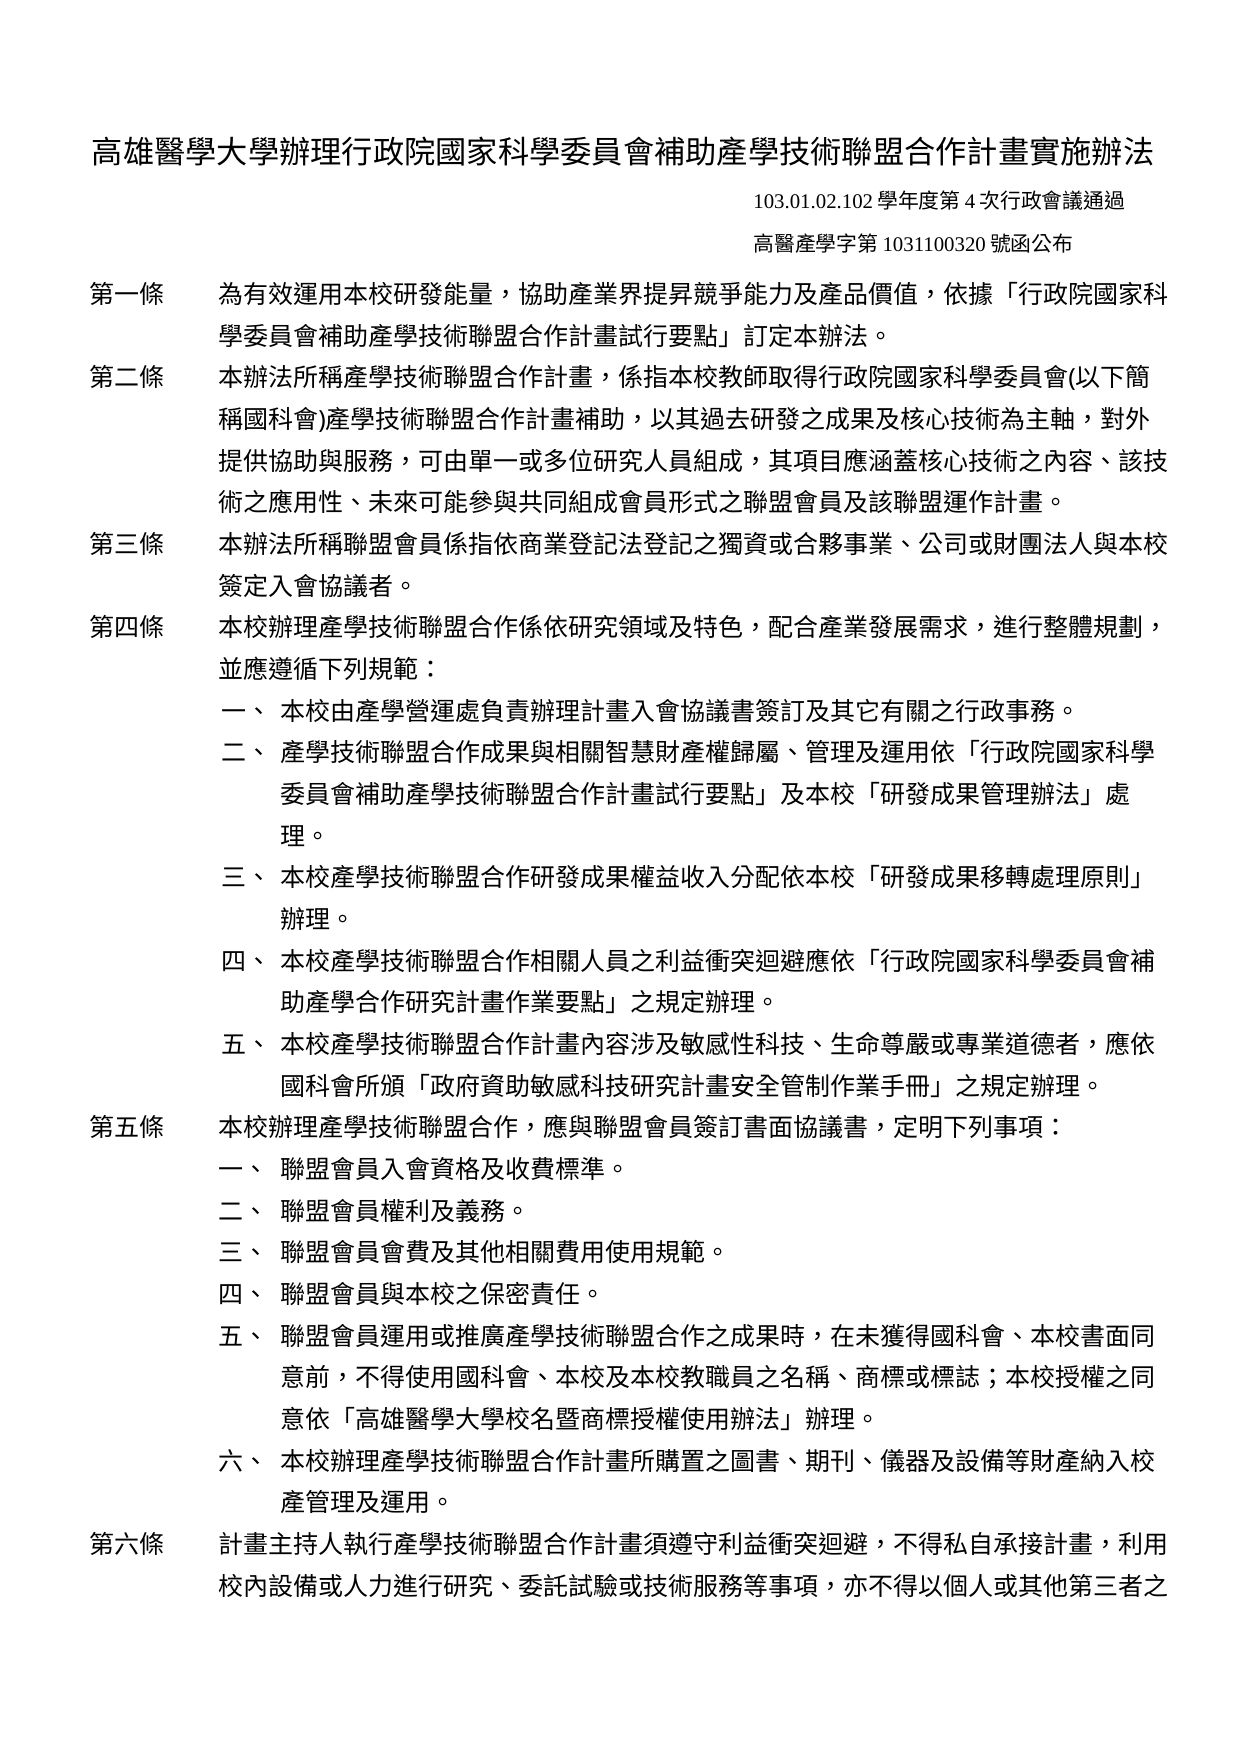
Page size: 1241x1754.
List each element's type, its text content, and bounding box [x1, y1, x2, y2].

table_cell 本校辦理產學技術聯盟合作，應與聯盟會員簽訂書面協議書，定明下列事項： 聯盟會員入會資格及收費標準。 聯盟會員權利及義務。 聯盟會員會費及其他相關費用使用規範。 聯盟會員與本校之保密責任。 聯盟會員運用或推廣產學技術聯盟合作之成果時，在未獲得國科會、本校書面同意前，不得使用國科會、本校及本校教職員之名稱、商標或標誌；本校授權之同意依「高雄醫學大學校名暨商標授權使用辦法」辦理。 本校辦理產學技術聯盟合作計畫所購置之圖書、期刊、儀器及設備等財產納入校產管理及運用。 [207, 1104, 1181, 1520]
table_cell 第五條 [78, 1104, 207, 1520]
table_cell 第六條 [78, 1520, 207, 1603]
table_cell 本辦法所稱產學技術聯盟合作計畫，係指本校教師取得行政院國家科學委員會(以下簡稱國科會)產學技術聯盟合作計畫補助，以其過去研發之成果及核心技術為主軸，對外提供協助與服務，可由單一或多位研究人員組成，其項目應涵蓋核心技術之內容、該技術之應用性、未來可能參與共同組成會員形式之聯盟會員及該聯盟運作計畫。 [207, 354, 1181, 520]
text 103.01.02.102學年度第4次行政會議通過 [753, 185, 1186, 215]
table_cell 第四條 [78, 604, 207, 1103]
table_header 為有效運用本校研發能量，協助產業界提昇競爭能力及產品價值，依據「行政院國家科學委員會補助產學技術聯盟合作計畫試行要點」訂定本辦法。 [207, 270, 1181, 353]
table_cell 第二條 [78, 354, 207, 520]
table_cell 本辦法所稱聯盟會員係指依商業登記法登記之獨資或合夥事業、公司或財團法人與本校簽定入會協議者。 [207, 520, 1181, 603]
text 高雄醫學大學辦理行政院國家科學委員會補助產學技術聯盟合作計畫實施辦法 [59, 127, 1186, 172]
table_cell 本校辦理產學技術聯盟合作係依研究領域及特色，配合產業發展需求，進行整體規劃，並應遵循下列規範： 本校由產學營運處負責辦理計畫入會協議書簽訂及其它有關之行政事務。 產學技術聯盟合作成果與相關智慧財產權歸屬、管理及運用依「行政院國家科學委員會補助產學技術聯盟合作計畫試行要點」及本校「研發成果管理辦法」處理。 本校產學技術聯盟合作研發成果權益收入分配依本校「研發成果移轉處理原則」辦理。 本校產學技術聯盟合作相關人員之利益衝突迴避應依「行政院國家科學委員會補助產學合作研究計畫作業要點」之規定辦理。 本校產學技術聯盟合作計畫內容涉及敏感性科技、生命尊嚴或專業道德者，應依國科會所頒「政府資助敏感科技研究計畫安全管制作業手冊」之規定辦理。 [207, 604, 1181, 1103]
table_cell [207, 1520, 1181, 1603]
table_header 第一條 [78, 270, 207, 353]
table_cell 第三條 [78, 520, 207, 603]
text 高醫產學字第1031100320號函公布 [753, 227, 1186, 258]
